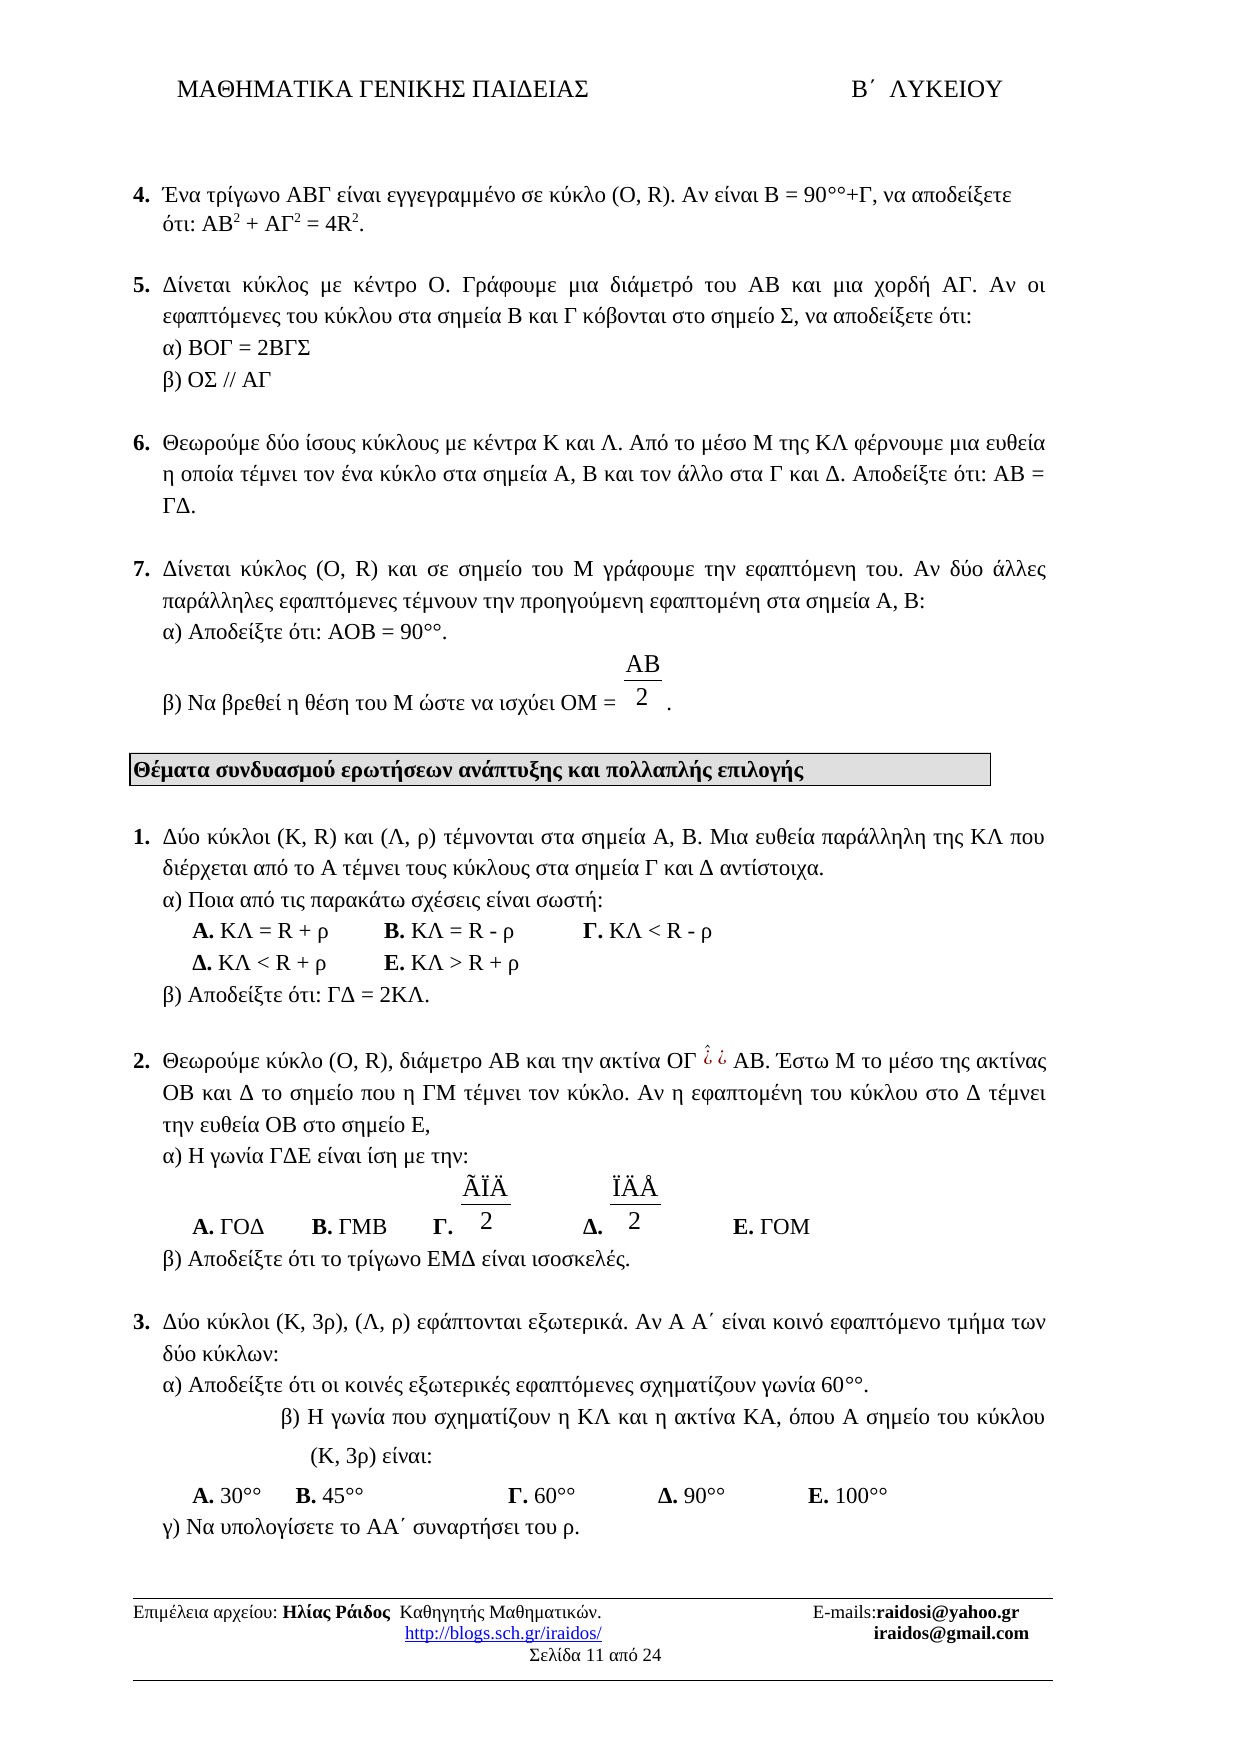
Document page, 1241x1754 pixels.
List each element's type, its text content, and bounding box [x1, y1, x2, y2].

text α) Αποδείξτε ότι: ΑΟΒ = 90°. [162, 618, 1047, 644]
text Α. ΚΛ = R + ρ Β. ΚΛ = R - ρ Γ. ΚΛ < R - ρ [192, 918, 1047, 944]
list Θεωρούμε κύκλο (Ο, R), διάμετρο ΑΒ και την ακτίνα ΟΓ ΑΒ. Έστω Μ το μέσο της ακτίνας ΟΒ και Δ το σημείο που η ΓΜ τέμνει τον κύκλο. Αν η εφαπτομένη του κύκλου στο Δ τέμνει την ευθεία ΟΒ στο σημείο Ε, [133, 1044, 1047, 1137]
text α) Αποδείξτε ότι οι κοινές εξωτερικές εφαπτόμενες σχηματίζουν γωνία 60°. [162, 1371, 1047, 1397]
text β) Αποδείξτε ότι: ΓΔ = 2ΚΛ. [162, 981, 1047, 1007]
list Δίνεται κύκλος με κέντρο Ο. Γράφουμε μια διάμετρό του ΑΒ και μια χορδή ΑΓ. Αν οι εφαπτόμενες του κύκλου στα σημεία Β και Γ κόβονται στο σημείο Σ, να αποδείξετε ότι: [133, 271, 1047, 329]
text α) Ποια από τις παρακάτω σχέσεις είναι σωστή: [162, 886, 1047, 912]
text Θέματα συνδυασμού ερωτήσεων ανάπτυξης και πολλαπλής επιλογής [131, 754, 990, 785]
text β) Αποδείξτε ότι το τρίγωνο ΕΜΔ είναι ισοσκελές. [162, 1245, 1047, 1271]
list Δύο κύκλοι (Κ, R) και (Λ, ρ) τέμνονται στα σημεία Α, Β. Μια ευθεία παράλληλη της ΚΛ που διέρχεται από το Α τέμνει τους κύκλους στα σημεία Γ και Δ αντίστοιχα. [133, 823, 1047, 881]
list Θεωρούμε δύο ίσους κύκλους με κέντρα Κ και Λ. Από το μέσο Μ της ΚΛ φέρνουμε μια ευθεία η οποία τέμνει τον ένα κύκλο στα σημεία Α, Β και τον άλλο στα Γ και Δ. Αποδείξτε ότι: ΑΒ = ΓΔ. [133, 429, 1047, 518]
text β) Η γωνία που σχηματίζουν η ΚΛ και η ακτίνα ΚΑ, όπου Α σημείο του κύκλου (Κ, 3ρ) είναι: [281, 1403, 1047, 1468]
text Α. ΓΟΔ Β. ΓΜΒ Γ. Δ. Ε. ΓΟΜ [192, 1174, 1047, 1240]
text β) ΟΣ // ΑΓ [162, 366, 1047, 392]
text α) Η γωνία ΓΔΕ είναι ίση με την: [162, 1142, 1047, 1168]
text γ) Να υπολογίσετε το ΑΑ΄ συναρτήσει του ρ. [162, 1513, 1047, 1539]
text Δ. ΚΛ < R + ρ Ε. ΚΛ > R + ρ [192, 949, 1047, 976]
text α) ΒΟΓ = 2ΒΓΣ [162, 334, 1047, 361]
text Α. 30° Β. 45° Γ. 60° Δ. 90° Ε. 100° [192, 1482, 1047, 1508]
list Δύο κύκλοι (Κ, 3ρ), (Λ, ρ) εφάπτονται εξωτερικά. Αν Α Α΄ είναι κοινό εφαπτόμενο τμήμα των δύο κύκλων: [133, 1308, 1047, 1366]
text β) Να βρεθεί η θέση του Μ ώστε να ισχύει ΟΜ = . [162, 650, 1047, 716]
list Δίνεται κύκλος (Ο, R) και σε σημείο του Μ γράφουμε την εφαπτόμενη του. Αν δύο άλλες παράλληλες εφαπτόμενες τέμνουν την προηγούμενη εφαπτομένη στα σημεία Α, Β: [133, 555, 1047, 613]
list Ένα τρίγωνο ΑΒΓ είναι εγγεγραμμένο σε κύκλο (Ο, R). Αν είναι Β = 90°+Γ, να αποδείξετε ότι: ΑΒ2 + ΑΓ2 = 4R2. [133, 182, 1047, 237]
